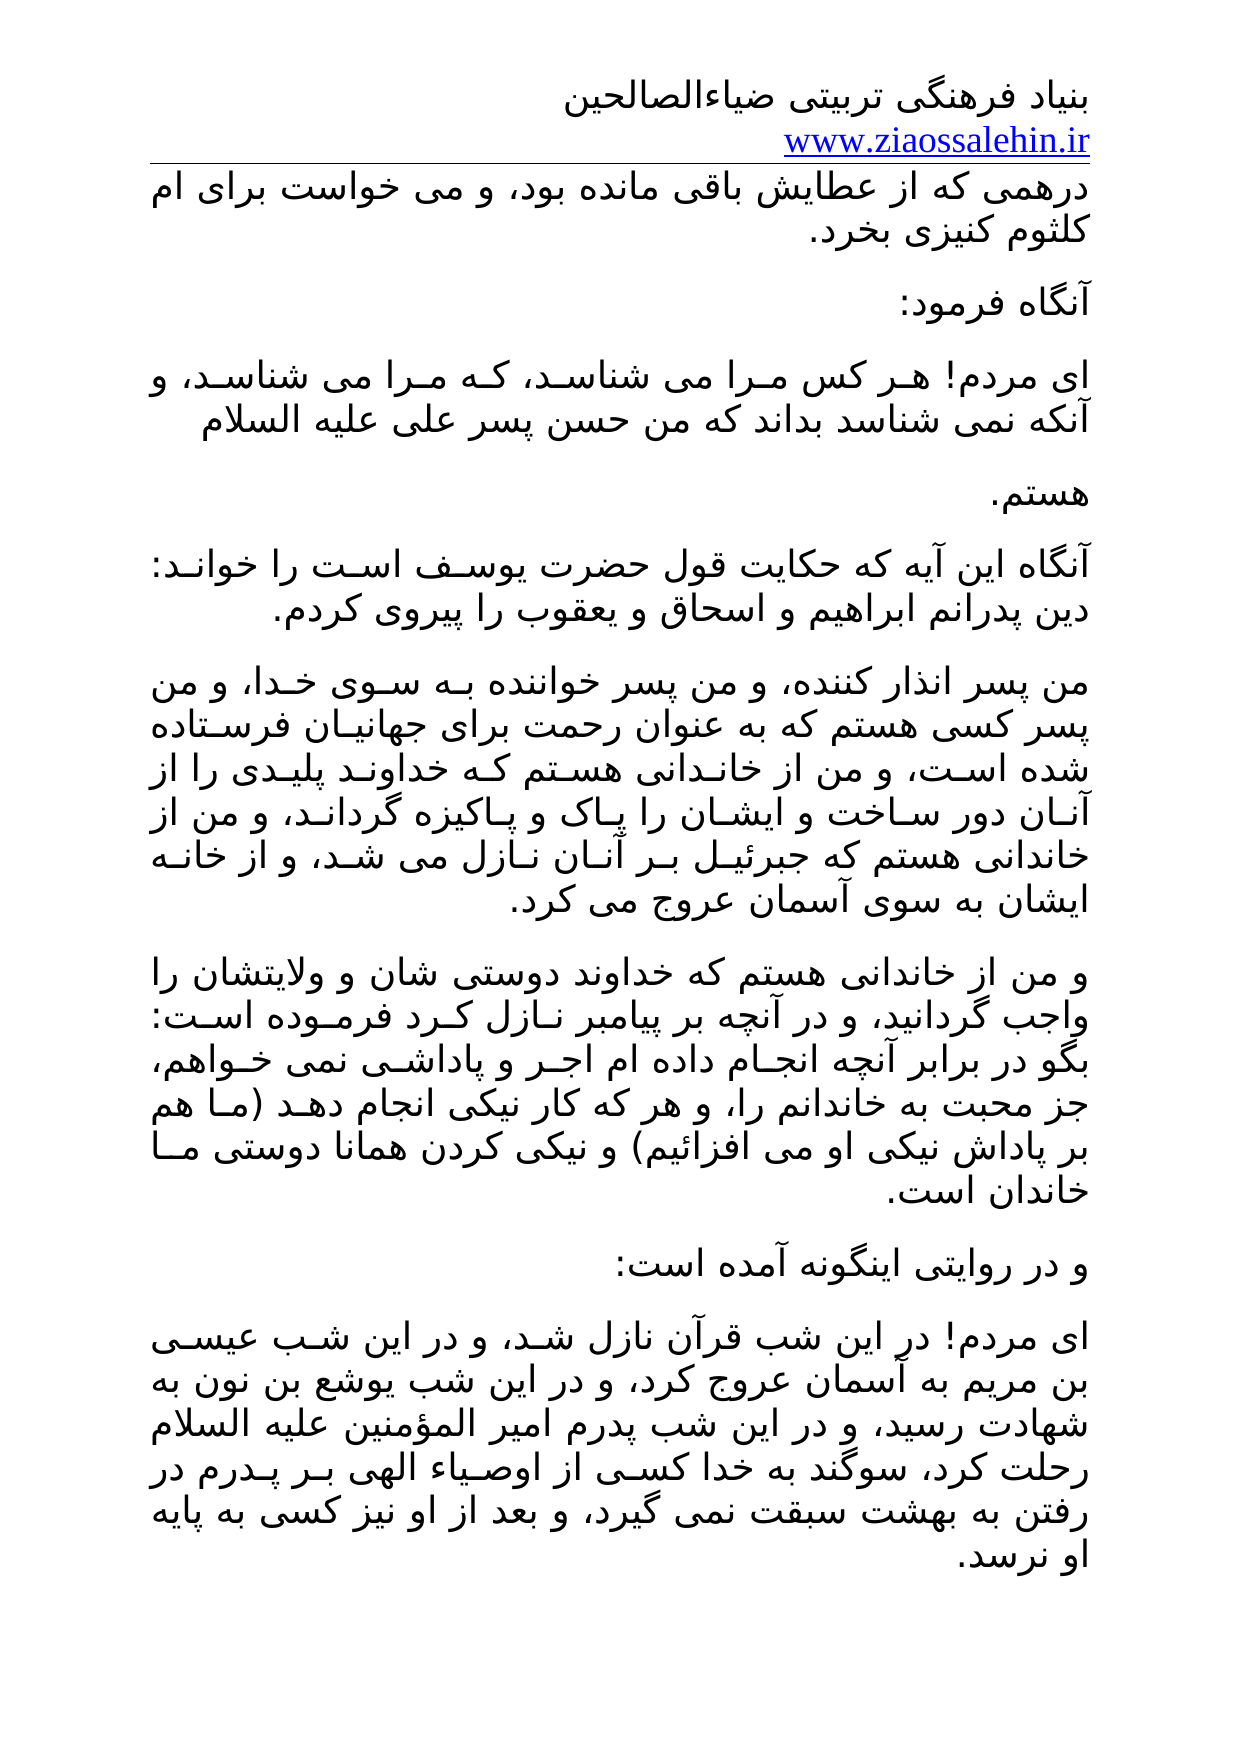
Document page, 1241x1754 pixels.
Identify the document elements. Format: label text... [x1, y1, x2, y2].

text هستم. [150, 470, 1090, 514]
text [150, 164, 1090, 252]
text آنگاه فرمود: [150, 281, 1090, 324]
text و من از خاندانی هستم که خداوند دوستی شان و ولایتشان را واجب گردانید، و در آنچه بر پیامبر نازل کرد فرموده است: بگو در برابر آنچه انجام داده ام اجر و پاداشی نمی خواهم، جز محبت به خاندانم را، و هر که کار نیکی انجام دهد (ما هم بر پاداش نیکی او می افزائیم) و نیکی کردن همانا دوستی ما خاندان است. [150, 950, 1090, 1212]
text من پسر انذار کننده، و من پسر خواننده به سوی خدا، و من پسر کسی هستم که به عنوان رحمت برای جهانیان فرستاده شده است، و من از خاندانی هستم که خداوند پلیدی را از آنان دور ساخت و ایشان را پاک و پاکیزه گرداند، و من از خاندانی هستم که جبرئیل بر آنان نازل می شد، و از خانه ایشان به سوی آسمان عروج می کرد. [150, 659, 1090, 921]
text و در روایتی اینگونه آمده است: [150, 1241, 1090, 1285]
text آنگاه این آیه که حکایت قول حضرت یوسف است را خواند: دین پدرانم ابراهیم و اسحاق و یعقوب را پیروی کردم. [150, 543, 1090, 630]
text ای مردم! هر کس مرا می شناسد، که مرا می شناسد، و آنکه نمی شناسد بداند که من حسن پسر علی علیه السلام [150, 354, 1090, 441]
text ای مردم! در این شب قرآن نازل شد، و در این شب عیسی بن مریم به آسمان عروج کرد، و در این شب یوشع بن نون به شهادت رسید، و در این شب پدرم امیر المؤمنین علیه السلام رحلت کرد، سوگند به خدا کسی از اوصیاء الهی بر پدرم در رفتن به بهشت سبقت نمی گیرد، و بعد از او نیز کسی به پایه او نرسد. [150, 1314, 1090, 1576]
